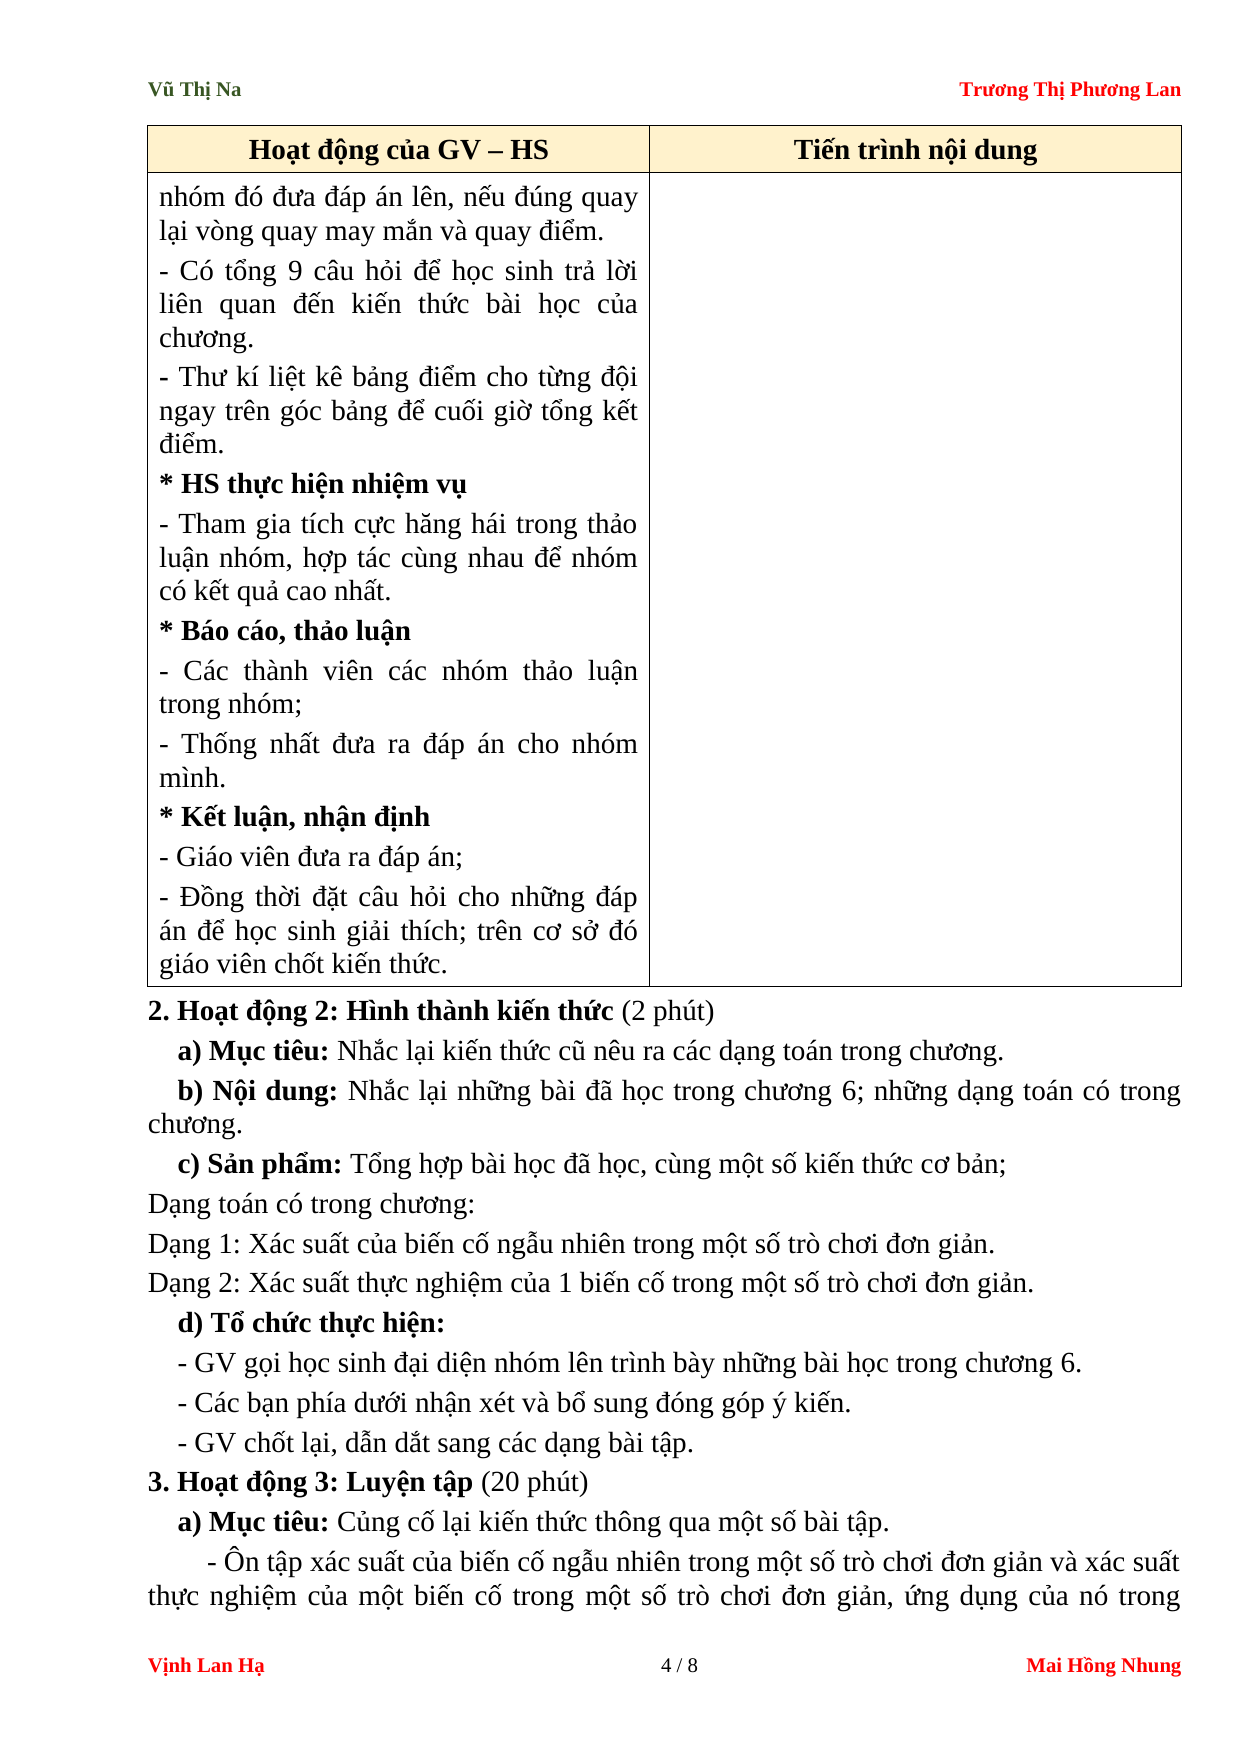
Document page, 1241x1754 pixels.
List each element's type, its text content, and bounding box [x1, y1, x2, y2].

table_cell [650, 173, 1181, 986]
text d) Tổ chức thực hiện: [148, 1305, 1181, 1339]
text a) Mục tiêu: Nhắc lại kiến thức cũ nêu ra các dạng toán trong chương. [148, 1033, 1181, 1067]
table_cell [148, 173, 649, 986]
text 2. Hoạt động 2: Hình thành kiến thức (2 phút) [148, 993, 1181, 1027]
text Dạng 1: Xác suất của biến cố ngẫu nhiên trong một số trò chơi đơn giản. [148, 1226, 1181, 1259]
text - GV chốt lại, dẫn dắt sang các dạng bài tập. [148, 1425, 1181, 1458]
text a) Mục tiêu: Củng cố lại kiến thức thông qua một số bài tập. [148, 1504, 1181, 1538]
text 3. Hoạt động 3: Luyện tập (20 phút) [148, 1464, 1181, 1498]
table_header Hoạt động của GV – HS [148, 126, 649, 172]
text c) Sản phẩm: Tổng hợp bài học đã học, cùng một số kiến thức cơ bản; [148, 1146, 1181, 1180]
text Dạng toán có trong chương: [148, 1186, 1181, 1219]
text - GV gọi học sinh đại diện nhóm lên trình bày những bài học trong chương 6. [148, 1345, 1181, 1379]
table_header Tiến trình nội dung [650, 126, 1181, 172]
text b) Nội dung: Nhắc lại những bài đã học trong chương 6; những dạng toán có trong chương. [148, 1073, 1181, 1140]
text - Các bạn phía dưới nhận xét và bổ sung đóng góp ý kiến. [148, 1385, 1181, 1418]
text Dạng 2: Xác suất thực nghiệm của 1 biến cố trong một số trò chơi đơn giản. [148, 1266, 1181, 1299]
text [148, 1544, 1181, 1611]
